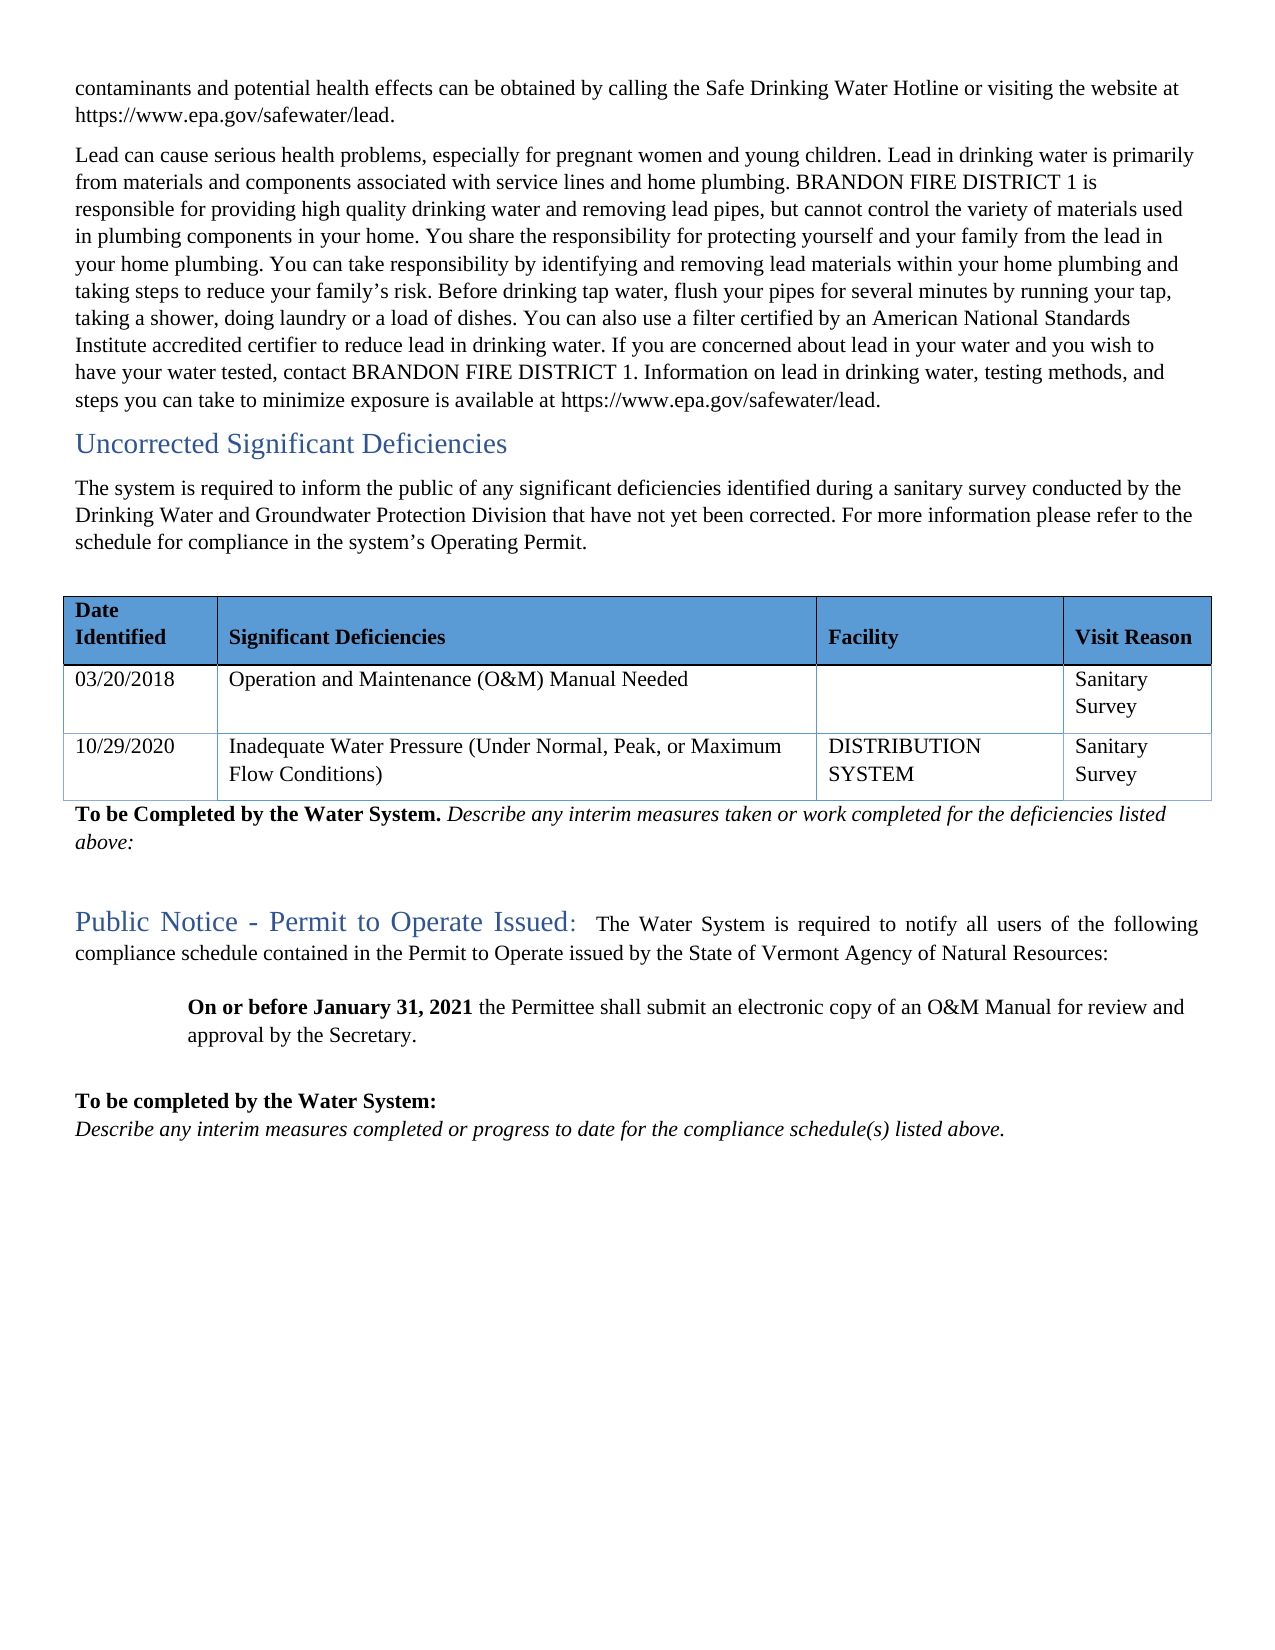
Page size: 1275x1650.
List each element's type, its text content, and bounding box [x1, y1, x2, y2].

table_cell 10/29/2020 [64, 734, 217, 800]
table_header Date Identified [64, 597, 217, 664]
table_cell Inadequate Water Pressure (Under Normal, Peak, or Maximum Flow Conditions) [218, 734, 816, 800]
text Public Notice - Permit to Operate Issued: The Water System is required to notify all users of the following compliance schedule contained in the Permit to Operate issued by the State of Vermont Agency of Natural Resources: [75, 904, 1200, 965]
table_header Facility [817, 597, 1063, 664]
subtitle Uncorrected Significant Deficiencies [75, 426, 1200, 460]
table_cell Operation and Maintenance (O&M) Manual Needed [218, 666, 816, 732]
table_cell DISTRIBUTION SYSTEM [817, 734, 1063, 800]
table_header Significant Deficiencies [218, 597, 816, 664]
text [75, 75, 1200, 127]
text The system is required to inform the public of any significant deficiencies identified during a sanitary survey conducted by the Drinking Water and Groundwater Protection Division that have not yet been corrected. For more information please refer to the schedule for compliance in the system’s Operating Permit. [75, 475, 1200, 582]
table_cell 03/20/2018 [64, 666, 217, 732]
table_cell Sanitary Survey [1064, 666, 1211, 732]
table_cell [817, 666, 1063, 732]
list On or before January 31, 2021 the Permittee shall submit an electronic copy of an O&M Manual for review and approval by the Secretary. [187, 994, 1200, 1047]
text To be Completed by the Water System. Describe any interim measures taken or work completed for the deficiencies listed above: [75, 801, 1200, 854]
table_header Visit Reason [1064, 597, 1211, 664]
text Lead can cause serious health problems, especially for pregnant women and young children. Lead in drinking water is primarily from materials and components associated with service lines and home plumbing. BRANDON FIRE DISTRICT 1 is responsible for providing high quality drinking water and removing lead pipes, but cannot control the variety of materials used in plumbing components in your home. You share the responsibility for protecting yourself and your family from the lead in your home plumbing. You can take responsibility by identifying and removing lead materials within your home plumbing and taking steps to reduce your family’s risk. Before drinking tap water, flush your pipes for several minutes by running your tap, taking a shower, doing laundry or a load of dishes. You can also use a filter certified by an American National Standards Institute accredited certifier to reduce lead in drinking water. If you are concerned about lead in your water and you wish to have your water tested, contact BRANDON FIRE DISTRICT 1. Information on lead in drinking water, testing methods, and steps you can take to minimize exposure is available at https://www.epa.gov/safewater/lead. [75, 142, 1200, 412]
table_cell Sanitary Survey [1064, 734, 1211, 800]
text To be completed by the Water System: Describe any interim measures completed or progress to date for the compliance schedule(s) listed above. [75, 1088, 1200, 1141]
